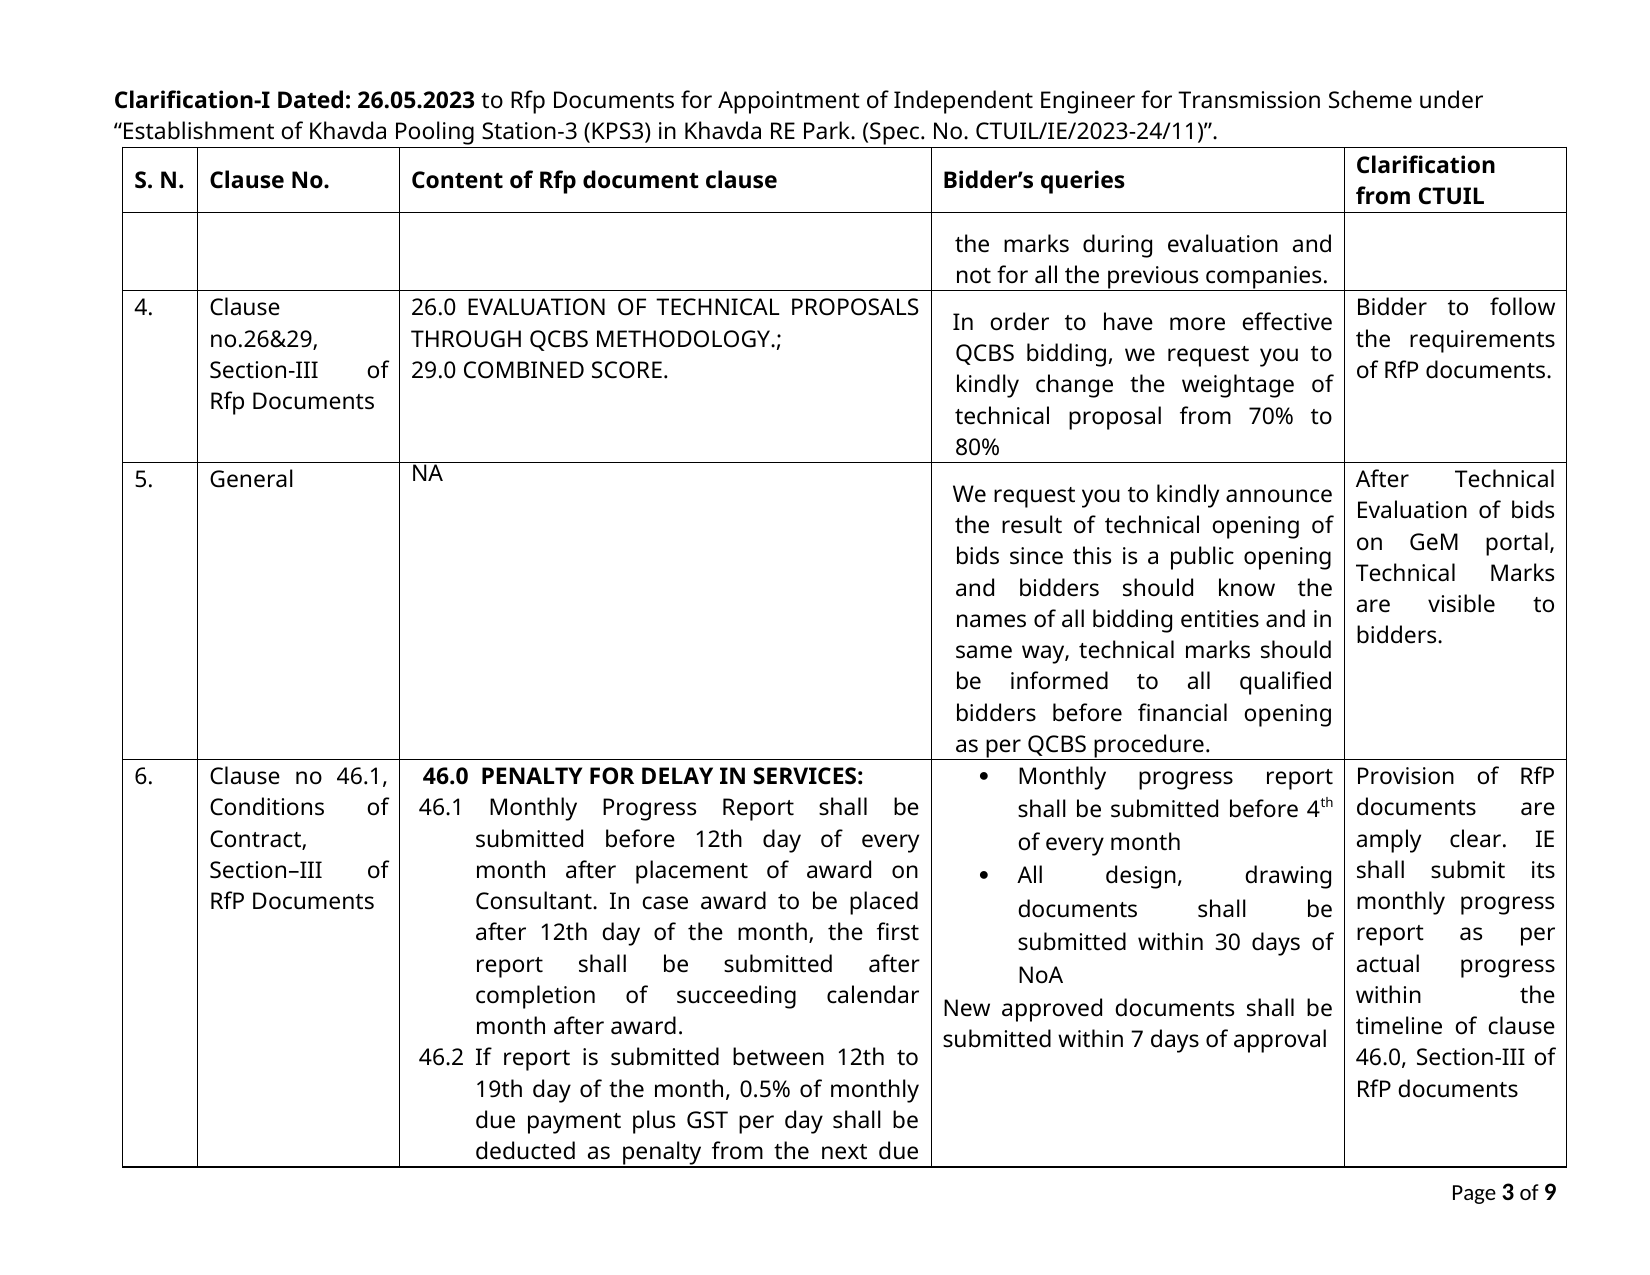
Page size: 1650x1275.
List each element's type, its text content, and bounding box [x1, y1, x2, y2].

table_cell 4. [123, 291, 197, 462]
table_cell In order to have more effective QCBS bidding, we request you to kindly change the weightage of technical proposal from 70% to 80% [932, 291, 1344, 462]
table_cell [400, 213, 931, 290]
table_header Bidder’s queries [932, 148, 1344, 212]
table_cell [932, 760, 1344, 1166]
table_cell Clause no.26&29, Section-III of Rfp Documents [198, 291, 399, 462]
table_header Clause No. [198, 148, 399, 212]
table_cell General [198, 463, 399, 759]
table_header S. N. [123, 148, 197, 212]
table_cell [1345, 213, 1566, 290]
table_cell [1345, 760, 1566, 1166]
table_cell 26.0 EVALUATION OF TECHNICAL PROPOSALS THROUGH QCBS METHODOLOGY.; 29.0 COMBINED SCORE. [400, 291, 931, 462]
table_header Clarification from CTUIL [1345, 148, 1566, 212]
table_cell Bidder to follow the requirements of RfP documents. [1345, 291, 1566, 462]
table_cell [400, 760, 931, 1166]
table_cell 5. [123, 463, 197, 759]
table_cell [198, 760, 399, 1166]
table_cell NA [400, 463, 931, 759]
table_cell 3. [123, 213, 197, 290]
table_cell 6. [123, 760, 197, 1166]
table_cell After Technical Evaluation of bids on GeM portal, Technical Marks are visible to bidders. [1345, 463, 1566, 759]
table_header Content of Rfp document clause [400, 148, 931, 212]
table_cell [932, 213, 1344, 290]
table_cell We request you to kindly announce the result of technical opening of bids since this is a public opening and bidders should know the names of all bidding entities and in same way, technical marks should be informed to all qualified bidders before financial opening as per QCBS procedure. [932, 463, 1344, 759]
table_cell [198, 213, 399, 290]
